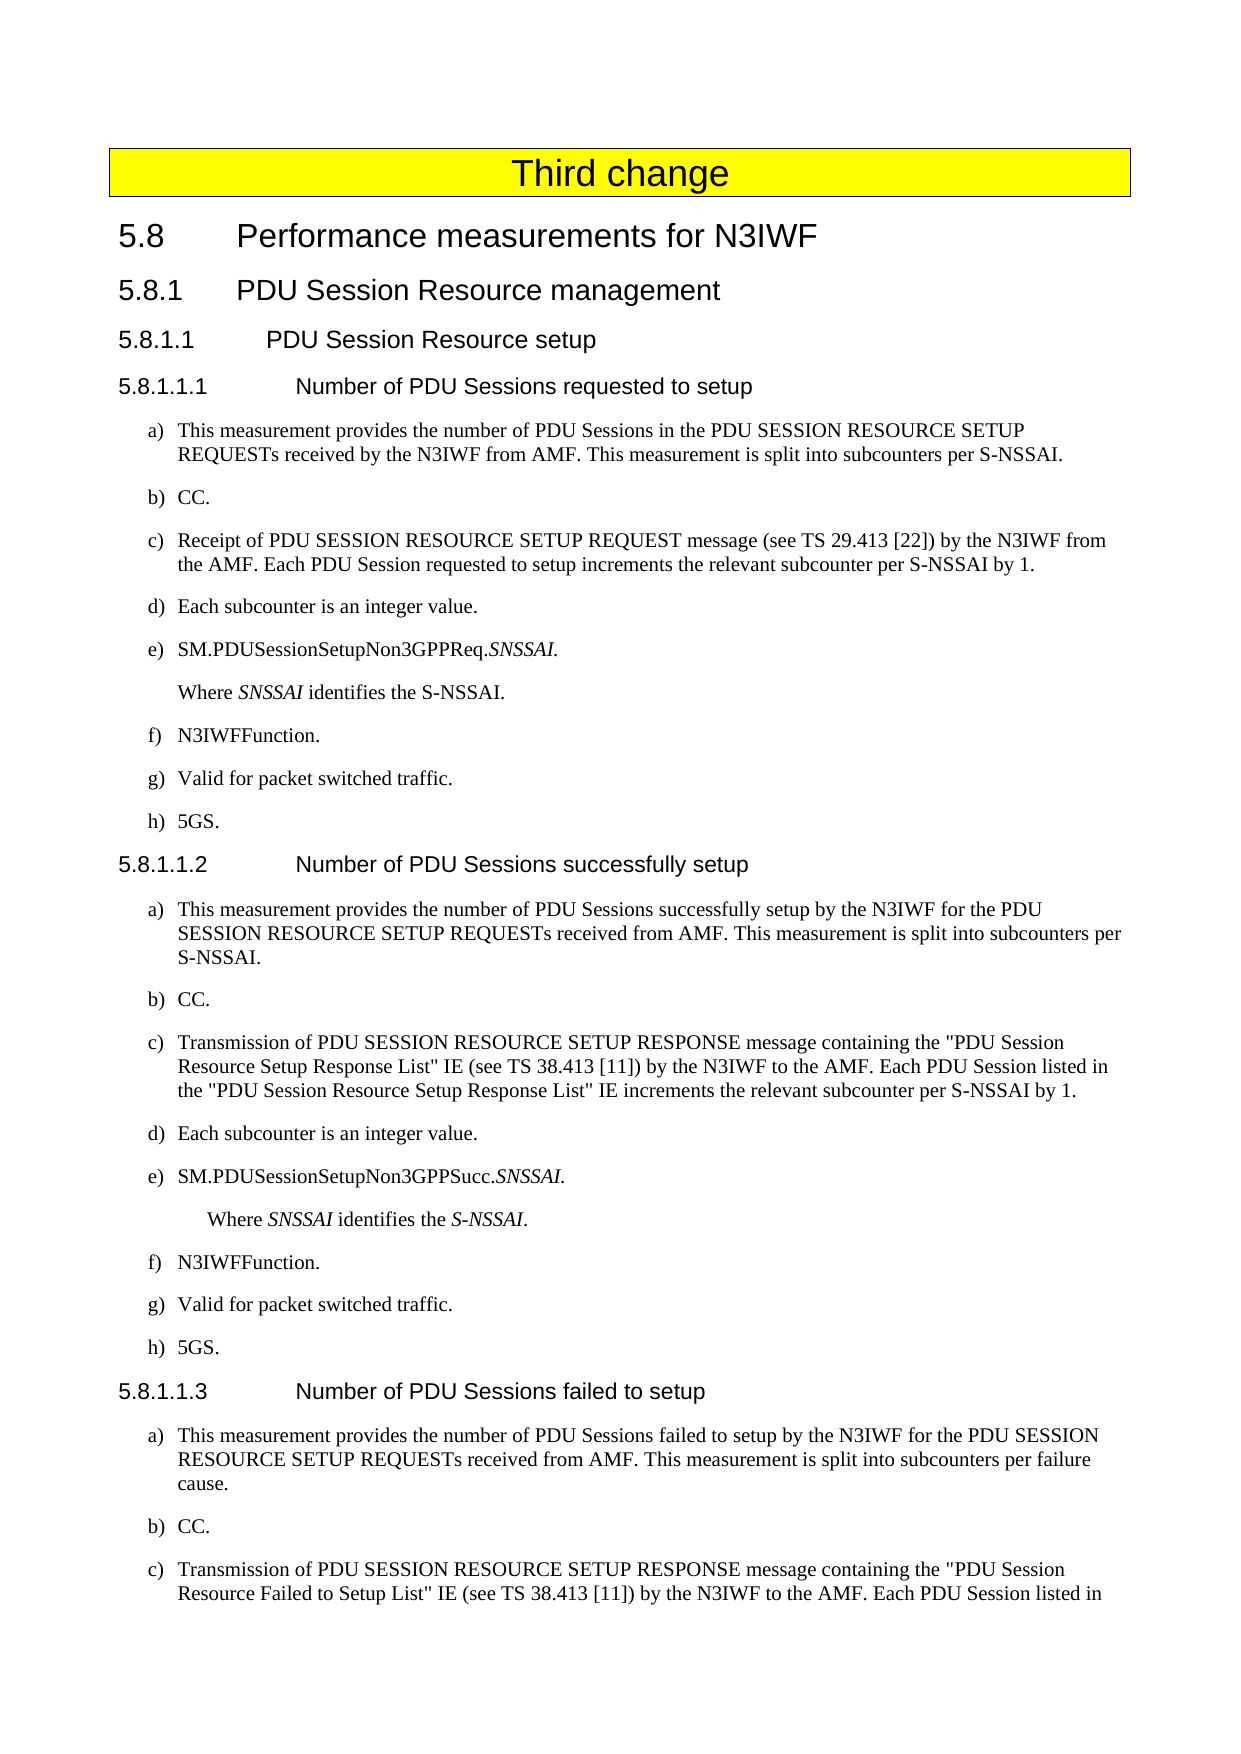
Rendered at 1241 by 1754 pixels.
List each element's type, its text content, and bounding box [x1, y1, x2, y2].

text h) 5GS. [148, 1335, 1122, 1359]
text a) This measurement provides the number of PDU Sessions failed to setup by the N3IWF for the PDU SESSION RESOURCE SETUP REQUESTs received from AMF. This measurement is split into subcounters per failure cause. [148, 1423, 1122, 1495]
subtitle 5.8.1.1.2 Number of PDU Sessions successfully setup [118, 851, 1122, 878]
text d) Each subcounter is an integer value. [148, 1121, 1122, 1145]
text g) Valid for packet switched traffic. [148, 766, 1122, 790]
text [148, 1557, 1122, 1605]
text b) CC. [148, 987, 1122, 1011]
subtitle 5.8.1 PDU Session Resource management [118, 273, 1122, 307]
text b) CC. [148, 1514, 1122, 1538]
text e) SM.PDUSessionSetupNon3GPPReq.SNSSAI. [148, 637, 1122, 661]
text c) Receipt of PDU SESSION RESOURCE SETUP REQUEST message (see TS 29.413 [22]) by the N3IWF from the AMF. Each PDU Session requested to setup increments the relevant subcounter per S-NSSAI by 1. [148, 528, 1122, 576]
text Where SNSSAI identifies the S-NSSAI. [207, 1207, 1122, 1231]
text e) SM.PDUSessionSetupNon3GPPSucc.SNSSAI. [148, 1164, 1122, 1188]
text f) N3IWFFunction. [148, 723, 1122, 747]
text a) This measurement provides the number of PDU Sessions successfully setup by the N3IWF for the PDU SESSION RESOURCE SETUP REQUESTs received from AMF. This measurement is split into subcounters per S-NSSAI. [148, 896, 1122, 969]
subtitle 5.8.1.1.3 Number of PDU Sessions failed to setup [118, 1378, 1122, 1404]
subtitle 5.8 Performance measurements for N3IWF [118, 216, 1122, 254]
subtitle Third change [110, 149, 1130, 196]
text c) Transmission of PDU SESSION RESOURCE SETUP RESPONSE message containing the "PDU Session Resource Setup Response List" IE (see TS 38.413 [11]) by the N3IWF to the AMF. Each PDU Session listed in the "PDU Session Resource Setup Response List" IE increments the relevant subcounter per S-NSSAI by 1. [148, 1030, 1122, 1102]
text b) CC. [148, 485, 1122, 509]
text f) N3IWFFunction. [148, 1249, 1122, 1274]
subtitle 5.8.1.1.1 Number of PDU Sessions requested to setup [118, 373, 1122, 399]
text a) This measurement provides the number of PDU Sessions in the PDU SESSION RESOURCE SETUP REQUESTs received by the N3IWF from AMF. This measurement is split into subcounters per S-NSSAI. [148, 418, 1122, 466]
text g) Valid for packet switched traffic. [148, 1292, 1122, 1316]
subtitle 5.8.1.1 PDU Session Resource setup [118, 325, 1122, 354]
text Where SNSSAI identifies the S-NSSAI. [148, 680, 1122, 704]
text d) Each subcounter is an integer value. [148, 594, 1122, 618]
text h) 5GS. [148, 808, 1122, 833]
